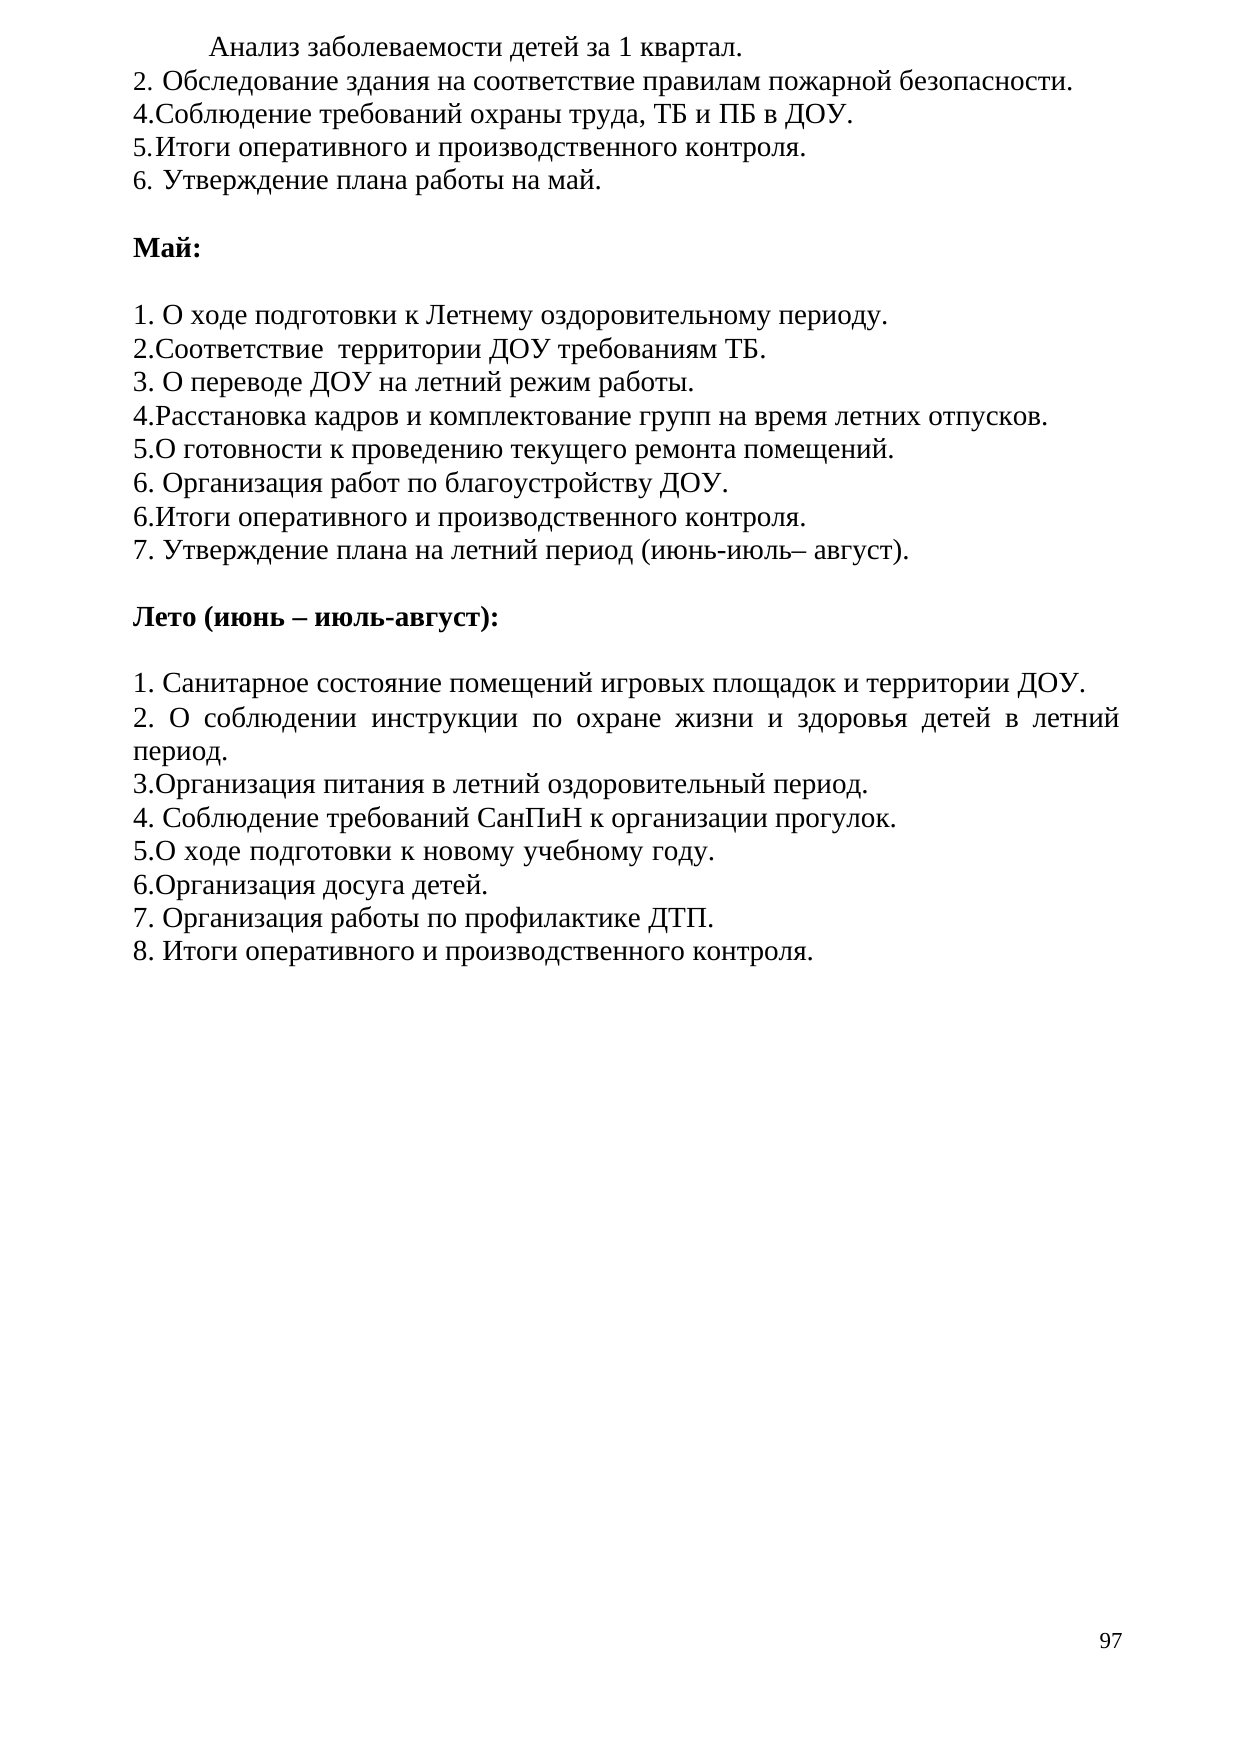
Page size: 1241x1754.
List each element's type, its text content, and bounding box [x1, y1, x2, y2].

list Расстановка кадров и комплектование групп на время летних отпусков. 5.О готовности к проведению текущего ремонта помещений. [133, 398, 1049, 465]
list Утверждение плана работы на май. [133, 163, 1221, 196]
list Организация работы по профилактике ДТП. [133, 901, 1221, 934]
list Организация питания в летний оздоровительный период. [133, 767, 1221, 800]
text Лето (июнь – июль-август): [133, 599, 1221, 633]
list Соблюдение требований СанПиН к организации прогулок. 5.О ходе подготовки к новому учебному году. 6.Организация досуга детей. [133, 800, 897, 901]
list Утверждение плана на летний период (июнь-июль– август). [133, 532, 1221, 566]
list Итоги оперативного и производственного контроля. [133, 130, 1221, 163]
list О переводе ДОУ на летний режим работы. [133, 364, 1221, 398]
text 1. О ходе подготовки к Летнему оздоровительному периоду. 2.Соответствие территории ДОУ требованиям ТБ. [133, 297, 968, 364]
list Санитарное состояние помещений игровых площадок и территории ДОУ. [133, 666, 1221, 700]
text Май: [133, 230, 1221, 264]
list Итоги оперативного и производственного контроля. [133, 934, 1221, 967]
list Организация работ по благоустройству ДОУ. 6.Итоги оперативного и производственного контроля. [133, 465, 807, 532]
text Анализ заболеваемости детей за 1 квартал. [33, 29, 1221, 63]
list О соблюдении инструкции по охране жизни и здоровья детей в летний период. [133, 700, 1122, 767]
list Обследование здания на соответствие правилам пожарной безопасности. 4.Соблюдение требований охраны труда, ТБ и ПБ в ДОУ. [133, 63, 1074, 130]
